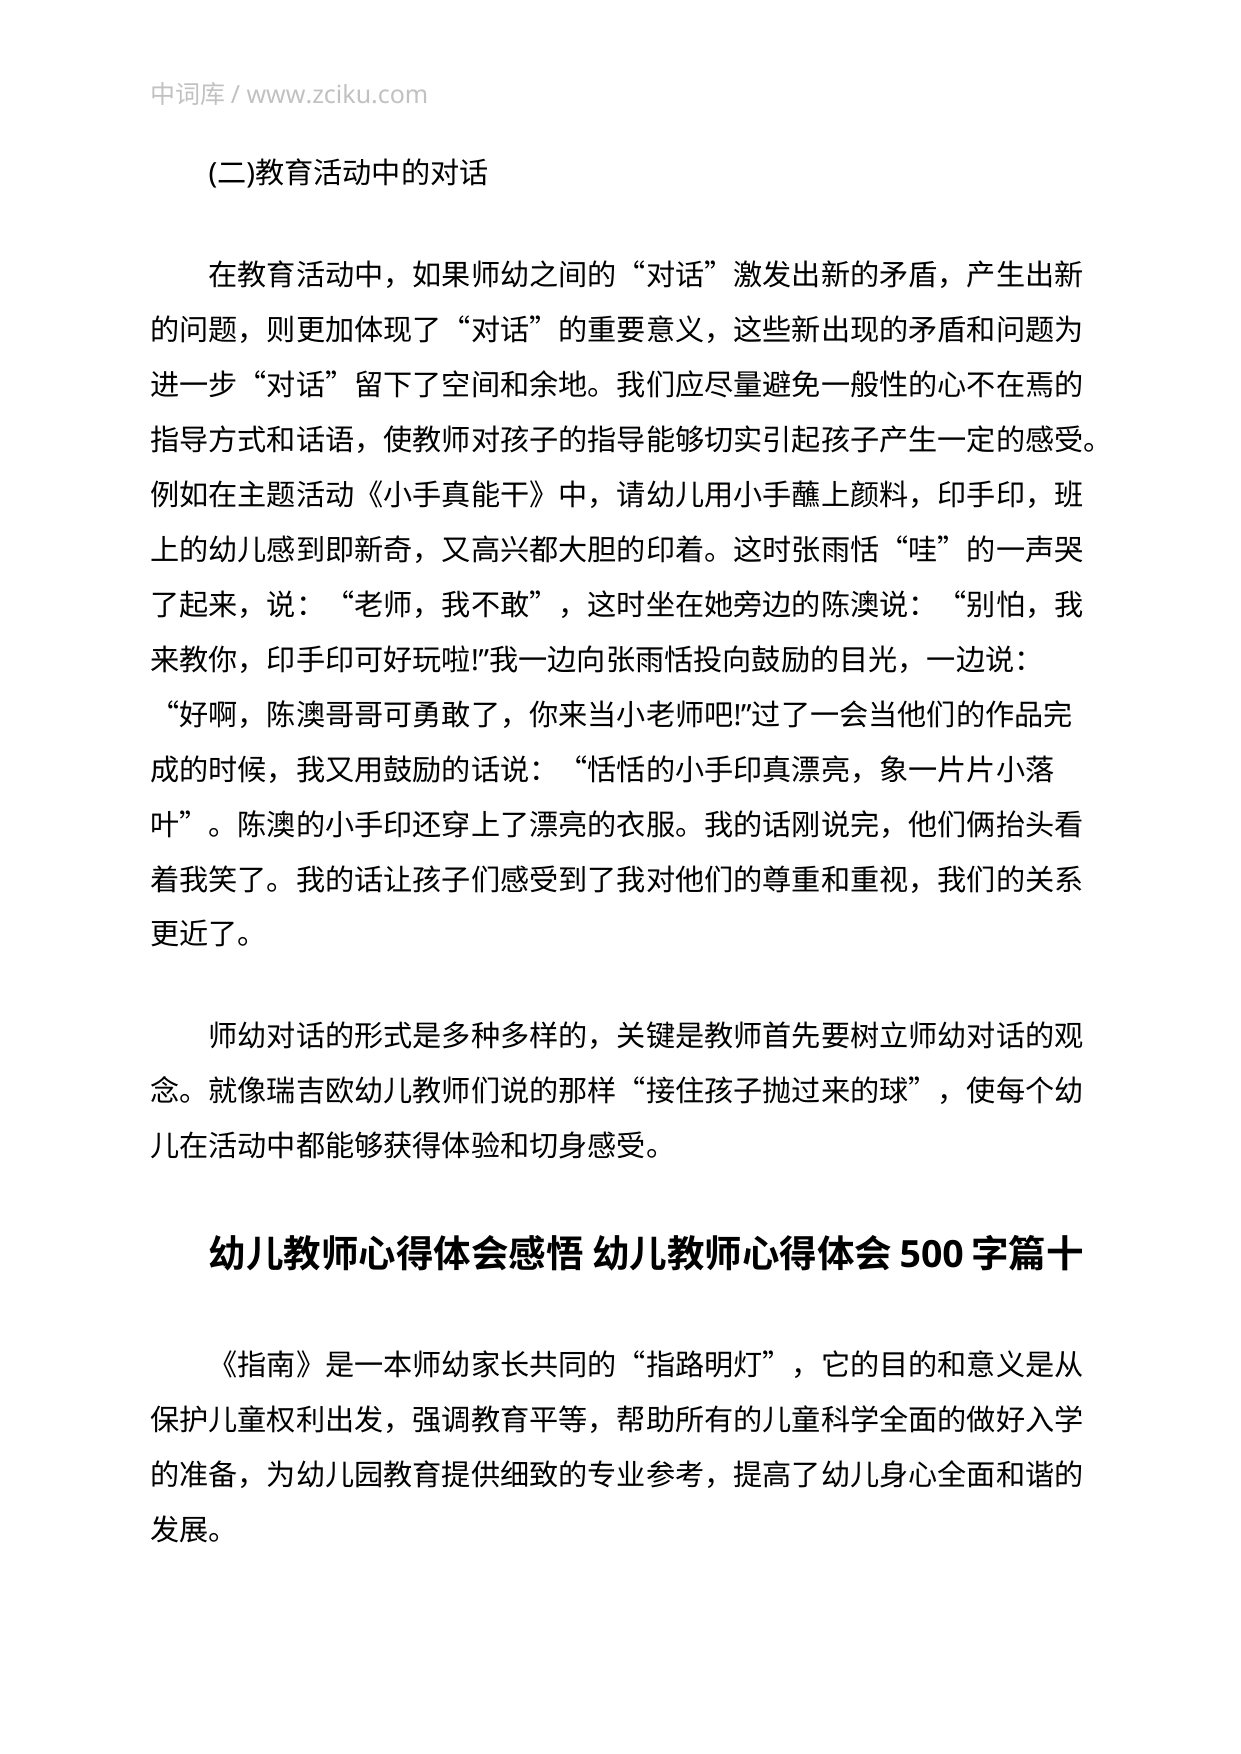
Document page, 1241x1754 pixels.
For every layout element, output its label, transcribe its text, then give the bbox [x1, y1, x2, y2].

text 师幼对话的形式是多种多样的，关键是教师首先要树立师幼对话的观念。就像瑞吉欧幼儿教师们说的那样“接住孩子抛过来的球”，使每个幼儿在活动中都能够获得体验和切身感受。 [150, 1013, 1090, 1165]
text 幼儿教师心得体会感悟 幼儿教师心得体会500字篇十 [150, 1224, 1090, 1279]
text (二)教育活动中的对话 [150, 150, 1090, 192]
text 在教育活动中，如果师幼之间的“对话”激发出新的矛盾，产生出新的问题，则更加体现了“对话”的重要意义，这些新出现的矛盾和问题为进一步“对话”留下了空间和余地。我们应尽量避免一般性的心不在焉的指导方式和话语，使教师对孩子的指导能够切实引起孩子产生一定的感受。例如在主题活动《小手真能干》中，请幼儿用小手蘸上颜料，印手印，班上的幼儿感到即新奇，又高兴都大胆的印着。这时张雨恬“哇”的一声哭了起来，说：“老师，我不敢”，这时坐在她旁边的陈澳说：“别怕，我来教你，印手印可好玩啦!”我一边向张雨恬投向鼓励的目光，一边说：“好啊，陈澳哥哥可勇敢了，你来当小老师吧!”过了一会当他们的作品完成的时候，我又用鼓励的话说：“恬恬的小手印真漂亮，象一片片小落叶”。陈澳的小手印还穿上了漂亮的衣服。我的话刚说完，他们俩抬头看着我笑了。我的话让孩子们感受到了我对他们的尊重和重视，我们的关系更近了。 [150, 252, 1090, 953]
text 《指南》是一本师幼家长共同的“指路明灯”，它的目的和意义是从保护儿童权利出发，强调教育平等，帮助所有的儿童科学全面的做好入学的准备，为幼儿园教育提供细致的专业参考，提高了幼儿身心全面和谐的发展。 [150, 1342, 1090, 1549]
